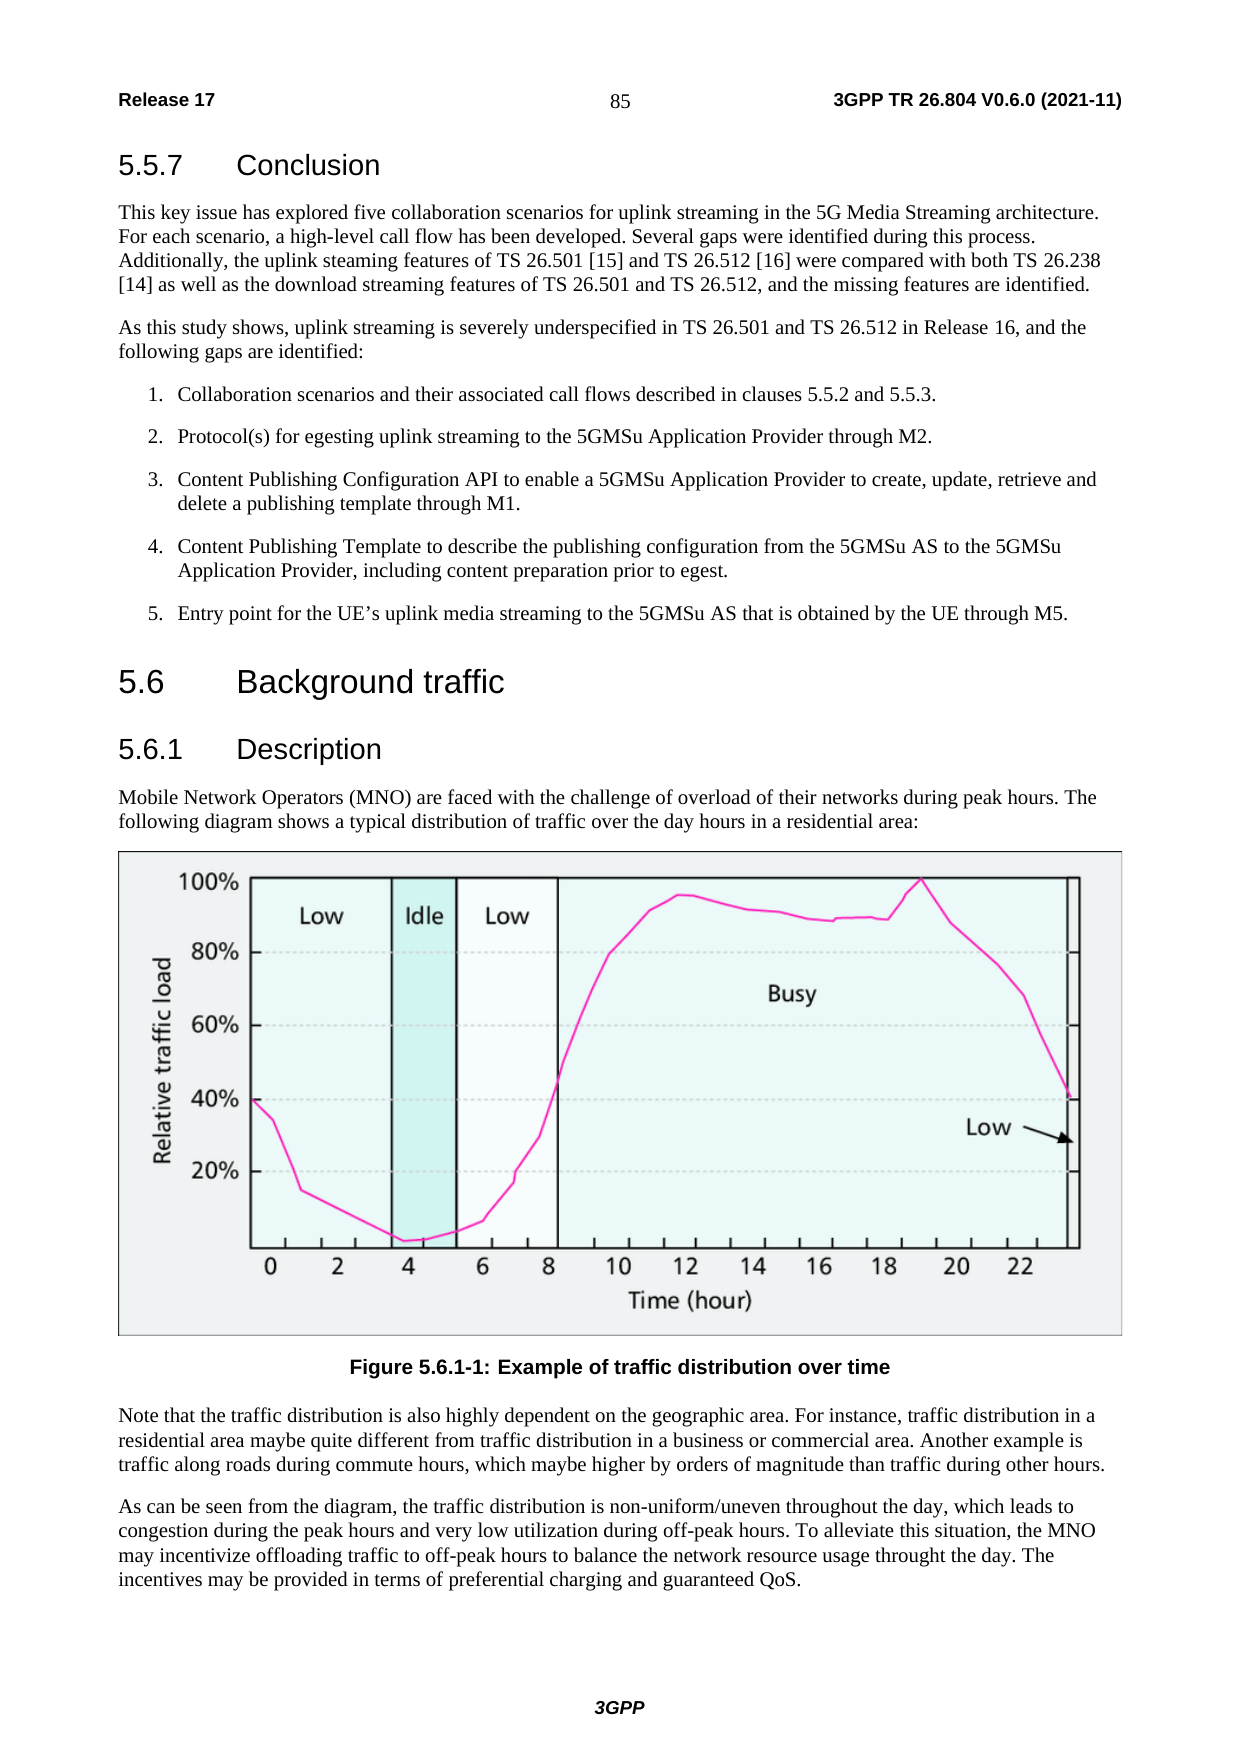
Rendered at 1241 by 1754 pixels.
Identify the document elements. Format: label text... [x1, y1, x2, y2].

subtitle 5.5.7 Conclusion [118, 147, 1122, 181]
text 3. Content Publishing Configuration API to enable a 5GMSu Application Provider to create, update, retrieve and delete a publishing template through M1. [148, 467, 1122, 515]
text As this study shows, uplink streaming is severely underspecified in TS 26.501 and TS 26.512 in Release 16, and the following gaps are identified: [118, 315, 1122, 363]
text Figure 5.6.1-1: Example of traffic distribution over time [118, 1354, 1122, 1378]
subtitle 5.6 Background traffic [118, 663, 1122, 701]
picture [118, 851, 1123, 1336]
subtitle 5.6.1 Description [118, 732, 1122, 766]
text Mobile Network Operators (MNO) are faced with the challenge of overload of their networks during peak hours. The following diagram shows a typical distribution of traffic over the day hours in a residential area: [118, 784, 1122, 833]
text 5. Entry point for the UE’s uplink media streaming to the 5GMSu AS that is obtained by the UE through M5. [148, 601, 1122, 625]
text 4. Content Publishing Template to describe the publishing configuration from the 5GMSu AS to the 5GMSu Application Provider, including content preparation prior to egest. [148, 534, 1122, 582]
text This key issue has explored five collaboration scenarios for uplink streaming in the 5G Media Streaming architecture. For each scenario, a high-level call flow has been developed. Several gaps were identified during this process. Additionally, the uplink steaming features of TS 26.501 [15] and TS 26.512 [16] were compared with both TS 26.238 [14] as well as the download streaming features of TS 26.501 and TS 26.512, and the missing features are identified. [118, 200, 1122, 296]
text Note that the traffic distribution is also highly dependent on the geographic area. For instance, traffic distribution in a residential area maybe quite different from traffic distribution in a business or commercial area. Another example is traffic along roads during commute hours, which maybe higher by orders of magnitude than traffic during other hours. [118, 1403, 1122, 1476]
text 2. Protocol(s) for egesting uplink streaming to the 5GMSu Application Provider through M2. [148, 424, 1122, 448]
text 1. Collaboration scenarios and their associated call flows described in clauses 5.5.2 and 5.5.3. [148, 382, 1122, 406]
text As can be seen from the diagram, the traffic distribution is non-uniform/uneven throughout the day, which leads to congestion during the peak hours and very low utilization during off-peak hours. To alleviate this situation, the MNO may incentivize offloading traffic to off-peak hours to balance the network resource usage throught the day. The incentives may be provided in terms of preferential charging and guaranteed QoS. [118, 1494, 1122, 1591]
